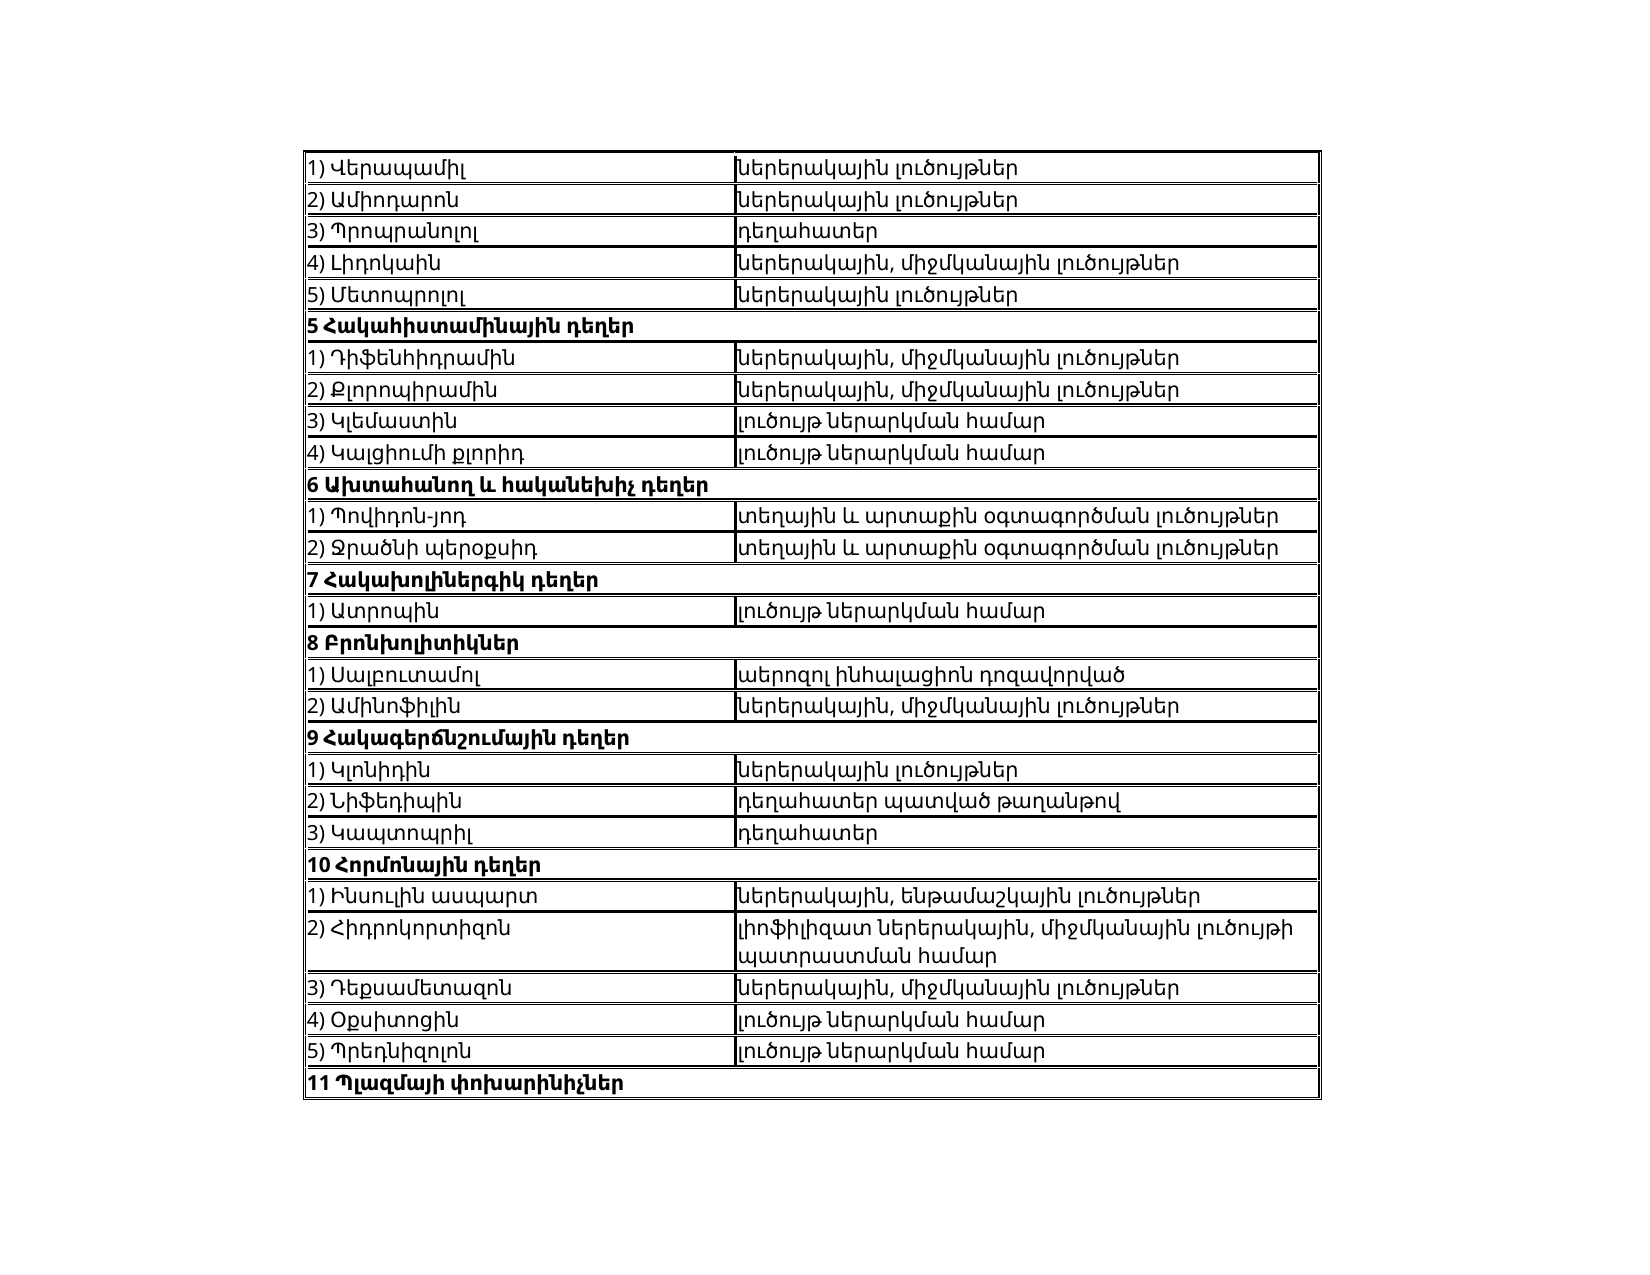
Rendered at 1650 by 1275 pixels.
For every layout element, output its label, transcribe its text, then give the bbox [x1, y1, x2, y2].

table_cell 1) Վերապամիլ [306, 152, 735, 182]
table_cell դեղահատեր [737, 213, 1319, 245]
table_cell 2) Ջրածնի պերօքսիդ [306, 530, 734, 562]
table_cell 1) Սալբուտամոլ [304, 657, 735, 688]
table_cell 2) Նիֆեդիպին [306, 783, 734, 815]
table_cell ներերակային, միջմկանային լուծույթներ [737, 970, 1319, 1002]
table_cell 4) Կալցիումի քլորիդ [306, 435, 734, 467]
table_cell 4) Օքսիտոցին [304, 1002, 735, 1033]
table_cell 10 Հորմոնային դեղեր [304, 847, 1320, 878]
table_cell աերոզոլ ինհալացիոն դոզավորված [735, 657, 1320, 688]
table_cell 9 Հակագերճնշումային դեղեր [306, 720, 1318, 752]
table_cell ներերակային, միջմկանային լուծույթներ [735, 372, 1320, 403]
table_cell 2) Հիդրոկորտիզոն [306, 910, 734, 970]
table_cell տեղային և արտաքին օգտագործման լուծույթներ [737, 498, 1319, 530]
table_cell 1) Ինսուլին ասպարտ [306, 878, 734, 910]
table_cell ներերակային, միջմկանային լուծույթներ [737, 245, 1318, 277]
table_cell 1) Պովիդոն-յոդ [306, 498, 734, 530]
table_cell 6 Ախտահանող և հականեխիչ դեղեր [304, 467, 1320, 498]
table_cell 3) Պրոպրանոլոլ [306, 213, 734, 245]
table_cell լուծույթ ներարկման համար [737, 403, 1319, 435]
table_cell 7 Հակախոլիներգիկ դեղեր [304, 562, 1320, 593]
table_cell ներերակային, միջմկանային լուծույթներ [737, 688, 1319, 720]
table_cell 2) Ամինոֆիլին [306, 688, 734, 720]
table_cell 5) Պրեդնիզոլոն [306, 1034, 734, 1065]
table_cell 11 Պլազմայի փոխարինիչներ [306, 1065, 1319, 1097]
table_cell լուծույթ ներարկման համար [735, 1002, 1320, 1033]
table_cell 4) Լիդոկաին [306, 245, 734, 277]
table_cell 1) Ատրոպին [306, 593, 734, 625]
table_cell ներերակային լուծույթներ [735, 182, 1320, 213]
table_cell 3) Դեքսամետազոն [306, 970, 734, 1002]
table_cell 1) Կլոնիդին [304, 752, 735, 783]
table_cell 1) Դիֆենհիդրամին [306, 340, 734, 372]
table_cell դեղահատեր [737, 815, 1318, 847]
table_cell 5 Հակահիստամինային դեղեր [306, 308, 1319, 340]
table_cell դեղահատեր պատված թաղանթով [737, 783, 1319, 815]
table_cell 2) Ամիոդարոն [304, 182, 735, 213]
table_cell 5) Մետոպրոլոլ [304, 277, 735, 308]
table_cell ներերակային լուծույթներ [735, 752, 1320, 783]
table_cell ներերակային, միջմկանային լուծույթներ [737, 340, 1318, 372]
table_cell 8 Բրոնխոլիտիկներ [306, 625, 1318, 657]
table_cell 2) Քլորոպիրամին [304, 372, 735, 403]
table_cell լուծույթ ներարկման համար [737, 1034, 1319, 1065]
table_cell տեղային և արտաքին օգտագործման լուծույթներ [737, 530, 1318, 562]
table_cell լիոֆիլիզատ ներերակային, միջմկանային լուծույթի պատրաստման համար [737, 910, 1318, 970]
table_cell լուծույթ ներարկման համար [737, 435, 1318, 467]
table_cell լուծույթ ներարկման համար [737, 593, 1319, 625]
table_cell 3) Կլեմաստին [306, 403, 734, 435]
table_cell ներերակային լուծույթներ [735, 277, 1320, 308]
table_cell 3) Կապտոպրիլ [306, 815, 734, 847]
table_cell ներերակային, ենթամաշկային լուծույթներ [737, 878, 1319, 910]
table_cell ներերակային լուծույթներ [735, 153, 1318, 182]
